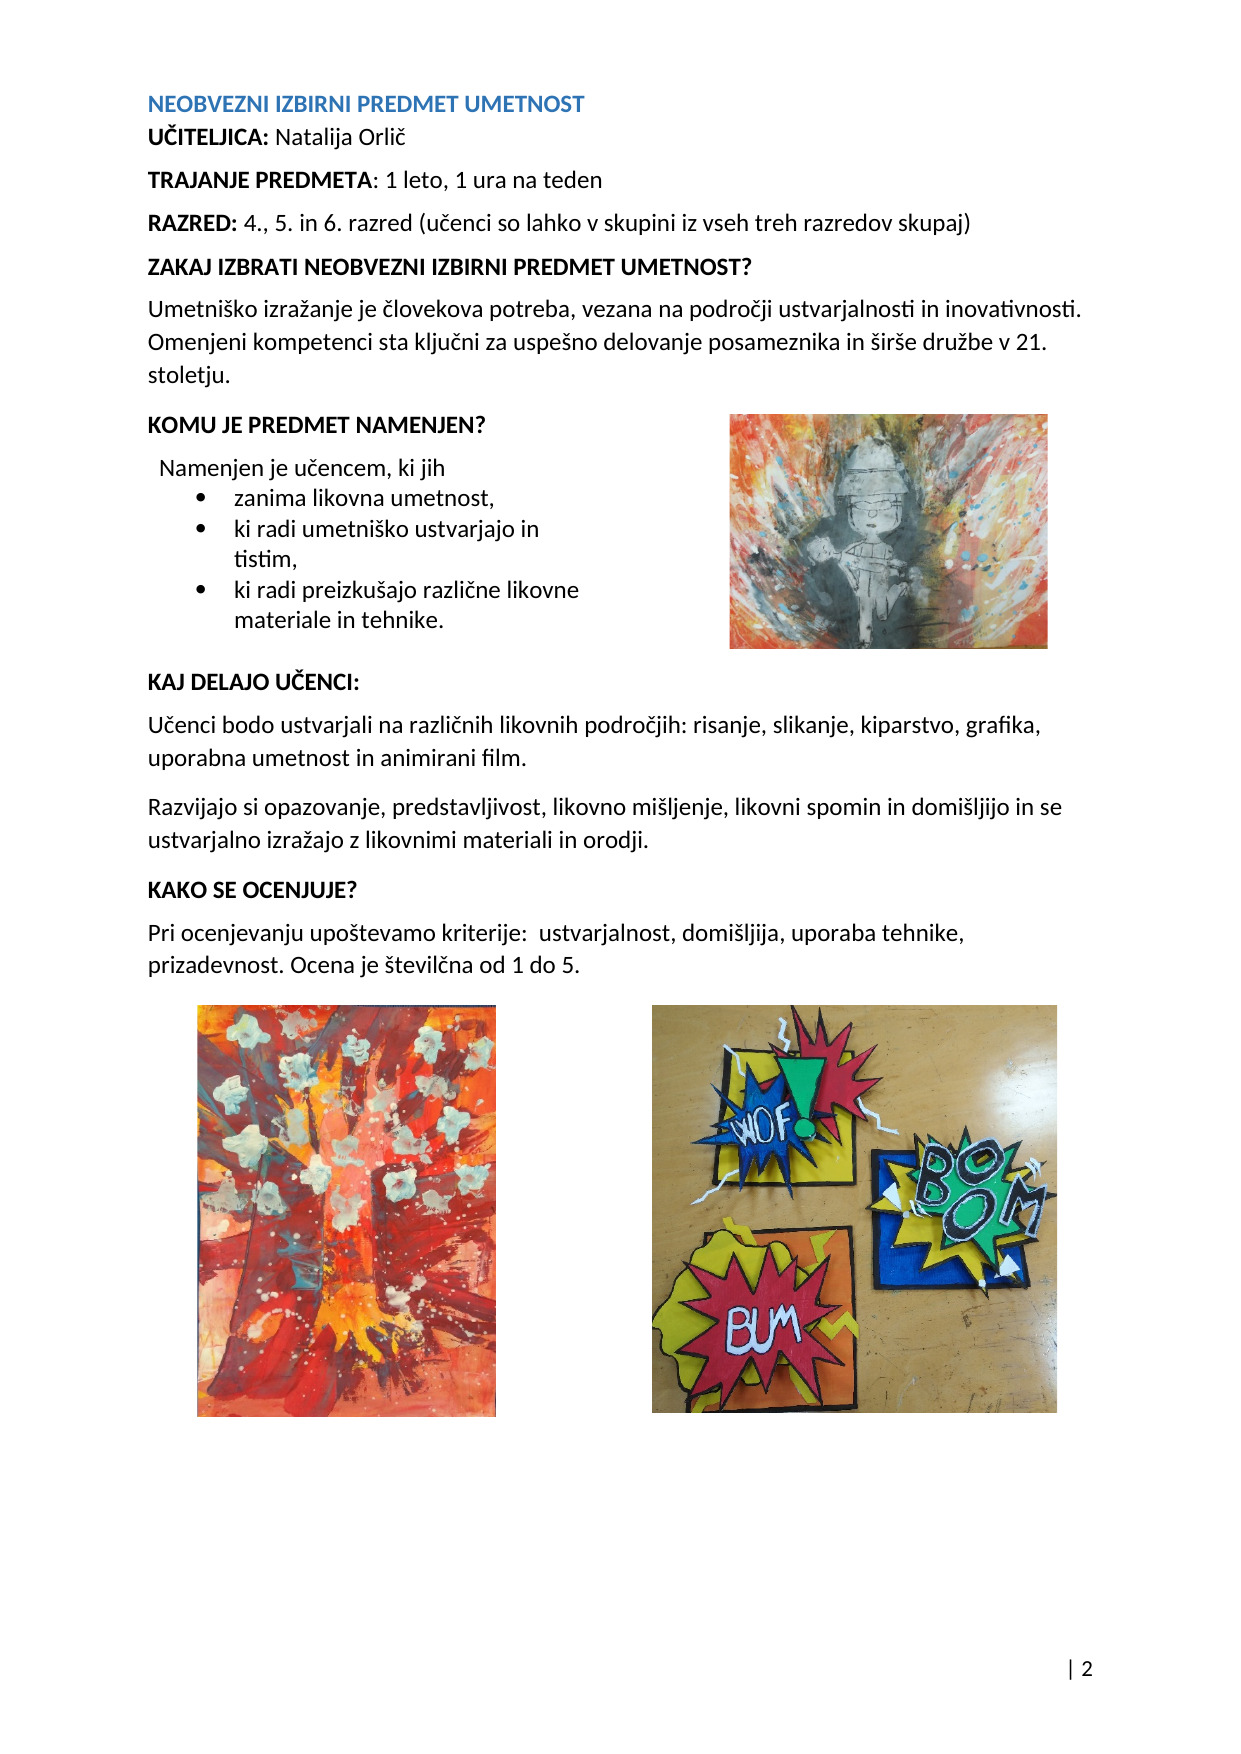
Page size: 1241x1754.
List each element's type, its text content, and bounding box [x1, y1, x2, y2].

text Pri ocenjevanju upoštevamo kriterije: ustvarjalnost, domišljija, uporaba tehnike, prizadevnost. Ocena je številčna od 1 do 5. [148, 917, 1092, 980]
text ZAKAJ IZBRATI NEOBVEZNI IZBIRNI PREDMET UMETNOST? [148, 251, 1092, 281]
text KAKO SE OCENJUJE? [148, 874, 1092, 904]
text NEOBVEZNI IZBIRNI PREDMET UMETNOST [148, 89, 1092, 119]
picture [196, 1005, 501, 1390]
text Razvijajo si opazovanje, predstavljivost, likovno mišljenje, likovni spomin in domišljijo in se ustvarjalno izražajo z likovnimi materiali in orodji. [148, 791, 1092, 855]
table_header [620, 409, 1137, 666]
text Učenci bodo ustvarjali na različnih likovnih področjih: risanje, slikanje, kiparstvo, grafika, uporabna umetnost in animirani film. [148, 709, 1092, 772]
picture [729, 414, 1048, 649]
text Umetniško izražanje je človekova potreba, vezana na področji ustvarjalnosti in inovativnosti. Omenjeni kompetenci sta ključni za uspešno delovanje posameznika in širše družbe v 21. stoletju. [148, 294, 1092, 390]
text TRAJANJE PREDMETA: 1 leto, 1 ura na teden [148, 164, 1092, 195]
text KAJ DELAJO UČENCI: [148, 666, 1092, 696]
table_header KOMU JE PREDMET NAMENJEN? Namenjen je učencem, ki jih zanima likovna umetnost, ki radi umetniško ustvarjajo in tistim, ki radi preizkušajo različne likovne materiale in tehnike. [148, 409, 620, 666]
text RAZRED: 4., 5. in 6. razred (učenci so lahko v skupini iz vseh treh razredov skupaj) [148, 208, 1092, 238]
text UČITELJICA: Natalija Orlič [148, 122, 1092, 152]
